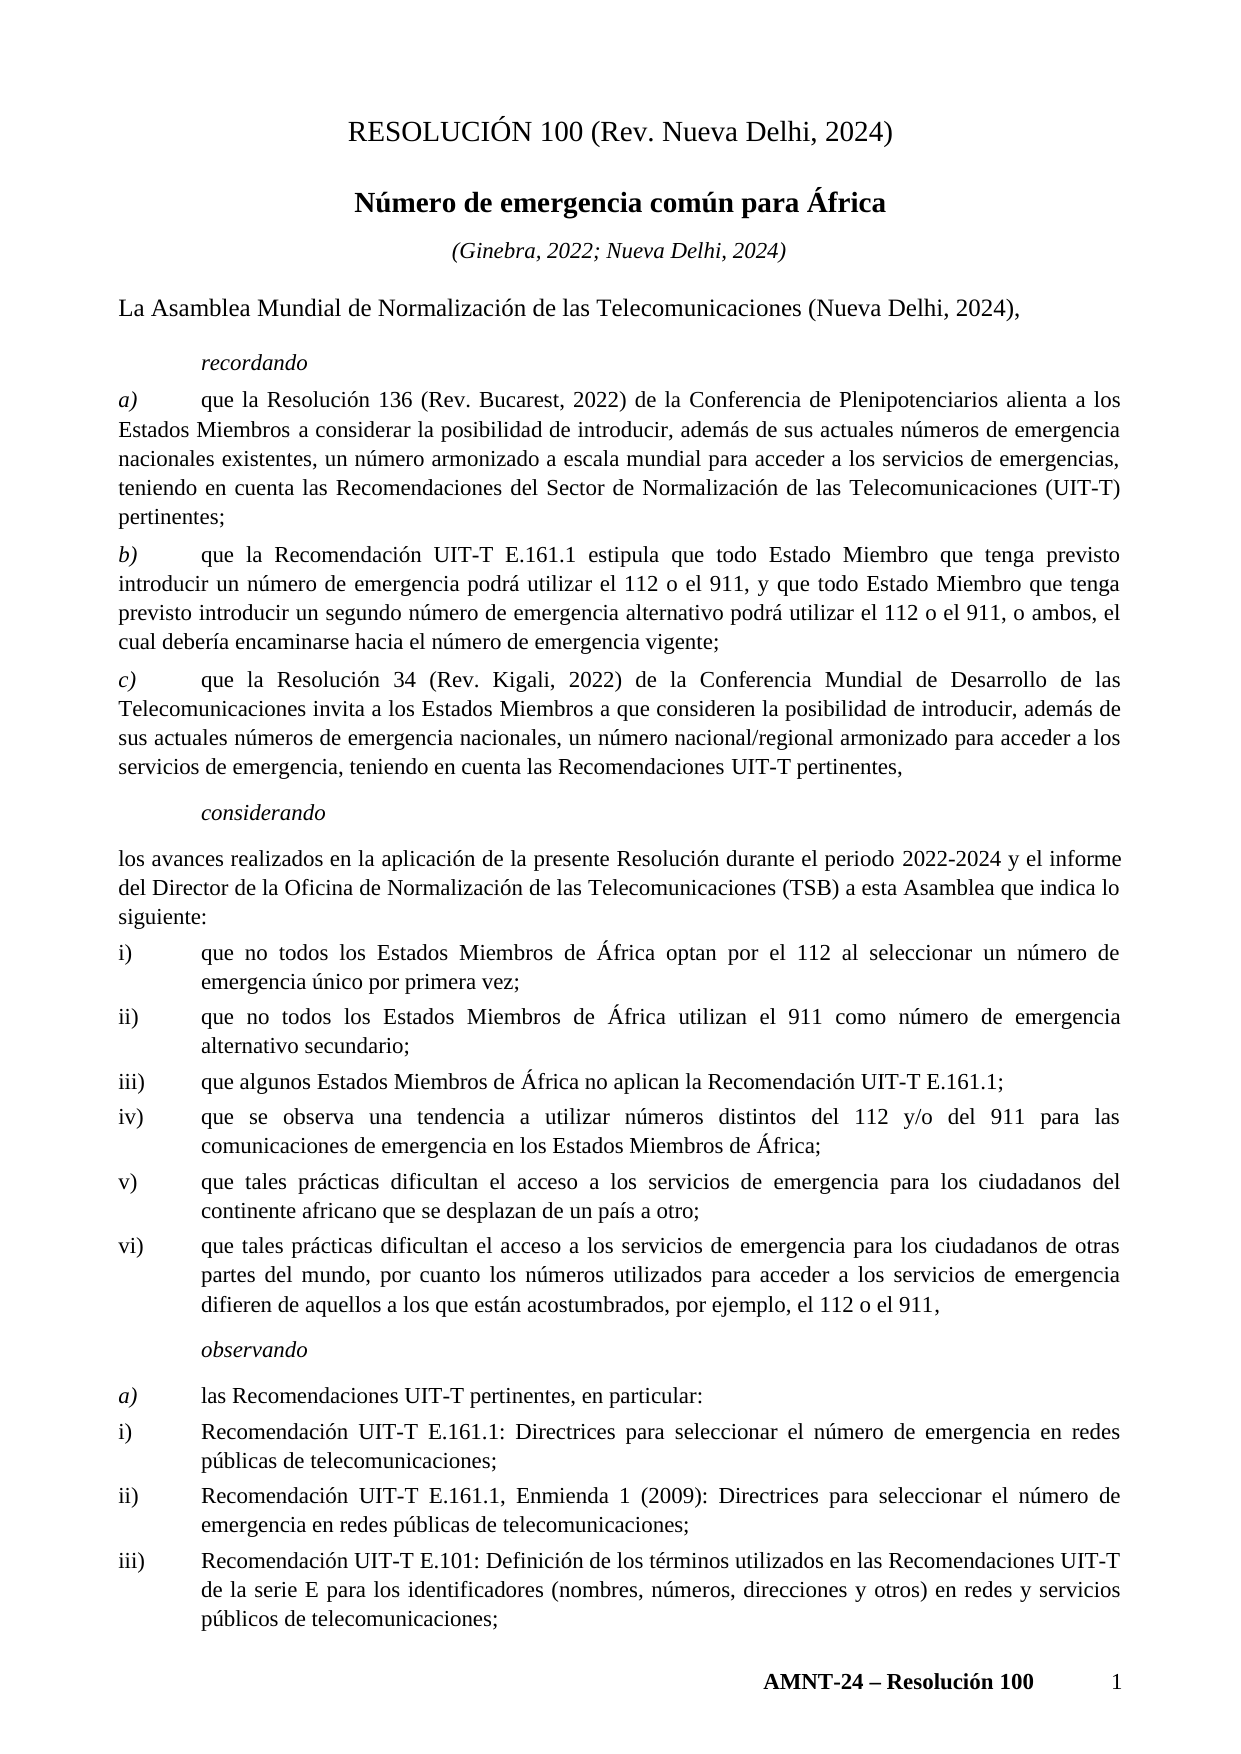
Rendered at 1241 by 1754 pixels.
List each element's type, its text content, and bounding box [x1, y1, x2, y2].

title Número de emergencia común para África [118, 185, 1122, 218]
text a) que la Resolución 136 (Rev. Bucarest, 2022) de la Conferencia de Plenipotenciarios alienta a los Estados Miembros a considerar la posibilidad de introducir, además de sus actuales números de emergencia nacionales existentes, un número armonizado a escala mundial para acceder a los servicios de emergencias, teniendo en cuenta las Recomendaciones del Sector de Normalización de las Telecomunicaciones (UIT-T) pertinentes; [118, 384, 1122, 530]
text (Ginebra, 2022; Nueva Delhi, 2024) [118, 235, 1122, 264]
text observando [201, 1334, 1122, 1364]
text ii) Recomendación UIT-T E.161.1, Enmienda 1 (2009): Directrices para seleccionar el número de emergencia en redes públicas de telecomunicaciones; [118, 1480, 1122, 1539]
text iii) Recomendación UIT-T E.101: Definición de los términos utilizados en las Recomendaciones UIT-T de la serie E para los identificadores (nombres, números, direcciones y otros) en redes y servicios públicos de telecomunicaciones; [118, 1545, 1122, 1632]
text v) que tales prácticas dificultan el acceso a los servicios de emergencia para los ciudadanos del continente africano que se desplazan de un país a otro; [118, 1166, 1122, 1224]
text recordando [201, 347, 1122, 376]
text i) Recomendación UIT-T E.161.1: Directrices para seleccionar el número de emergencia en redes públicas de telecomunicaciones; [118, 1416, 1122, 1474]
title La Asamblea Mundial de Normalización de las Telecomunicaciones (Nueva Delhi, 2024), [118, 293, 1122, 322]
text vi) que tales prácticas dificultan el acceso a los servicios de emergencia para los ciudadanos de otras partes del mundo, por cuanto los números utilizados para acceder a los servicios de emergencia difieren de aquellos a los que están acostumbrados, por ejemplo, el 112 o el 911, [118, 1230, 1122, 1318]
text considerando [201, 797, 1122, 826]
text i) que no todos los Estados Miembros de África optan por el 112 al seleccionar un número de emergencia único por primera vez; [118, 937, 1122, 995]
text ii) que no todos los Estados Miembros de África utilizan el 911 como número de emergencia alternativo secundario; [118, 1001, 1122, 1059]
text b) que la Recomendación UIT-T E.161.1 estipula que todo Estado Miembro que tenga previsto introducir un número de emergencia podrá utilizar el 112 o el 911, y que todo Estado Miembro que tenga previsto introducir un segundo número de emergencia alternativo podrá utilizar el 112 o el 911, o ambos, el cual debería encaminarse hacia el número de emergencia vigente; [118, 539, 1122, 655]
text iv) que se observa una tendencia a utilizar números distintos del 112 y/o del 911 para las comunicaciones de emergencia en los Estados Miembros de África; [118, 1101, 1122, 1159]
text a) las Recomendaciones UIT-T pertinentes, en particular: [118, 1380, 1122, 1409]
text c) que la Resolución 34 (Rev. Kigali, 2022) de la Conferencia Mundial de Desarrollo de las Telecomunicaciones invita a los Estados Miembros a que consideren la posibilidad de introducir, además de sus actuales números de emergencia nacionales, un número nacional/regional armonizado para acceder a los servicios de emergencia, teniendo en cuenta las Recomendaciones UIT-T pertinentes, [118, 664, 1122, 780]
text iii) que algunos Estados Miembros de África no aplican la Recomendación UIT-T E.161.1; [118, 1066, 1122, 1095]
text RESOLUCIÓN 100 (Rev. Nueva Delhi, 2024) [118, 118, 1122, 147]
text los avances realizados en la aplicación de la presente Resolución durante el periodo 2022-2024 y el informe del Director de la Oficina de Normalización de las Telecomunicaciones (TSB) a esta Asamblea que indica lo siguiente: [118, 843, 1122, 930]
